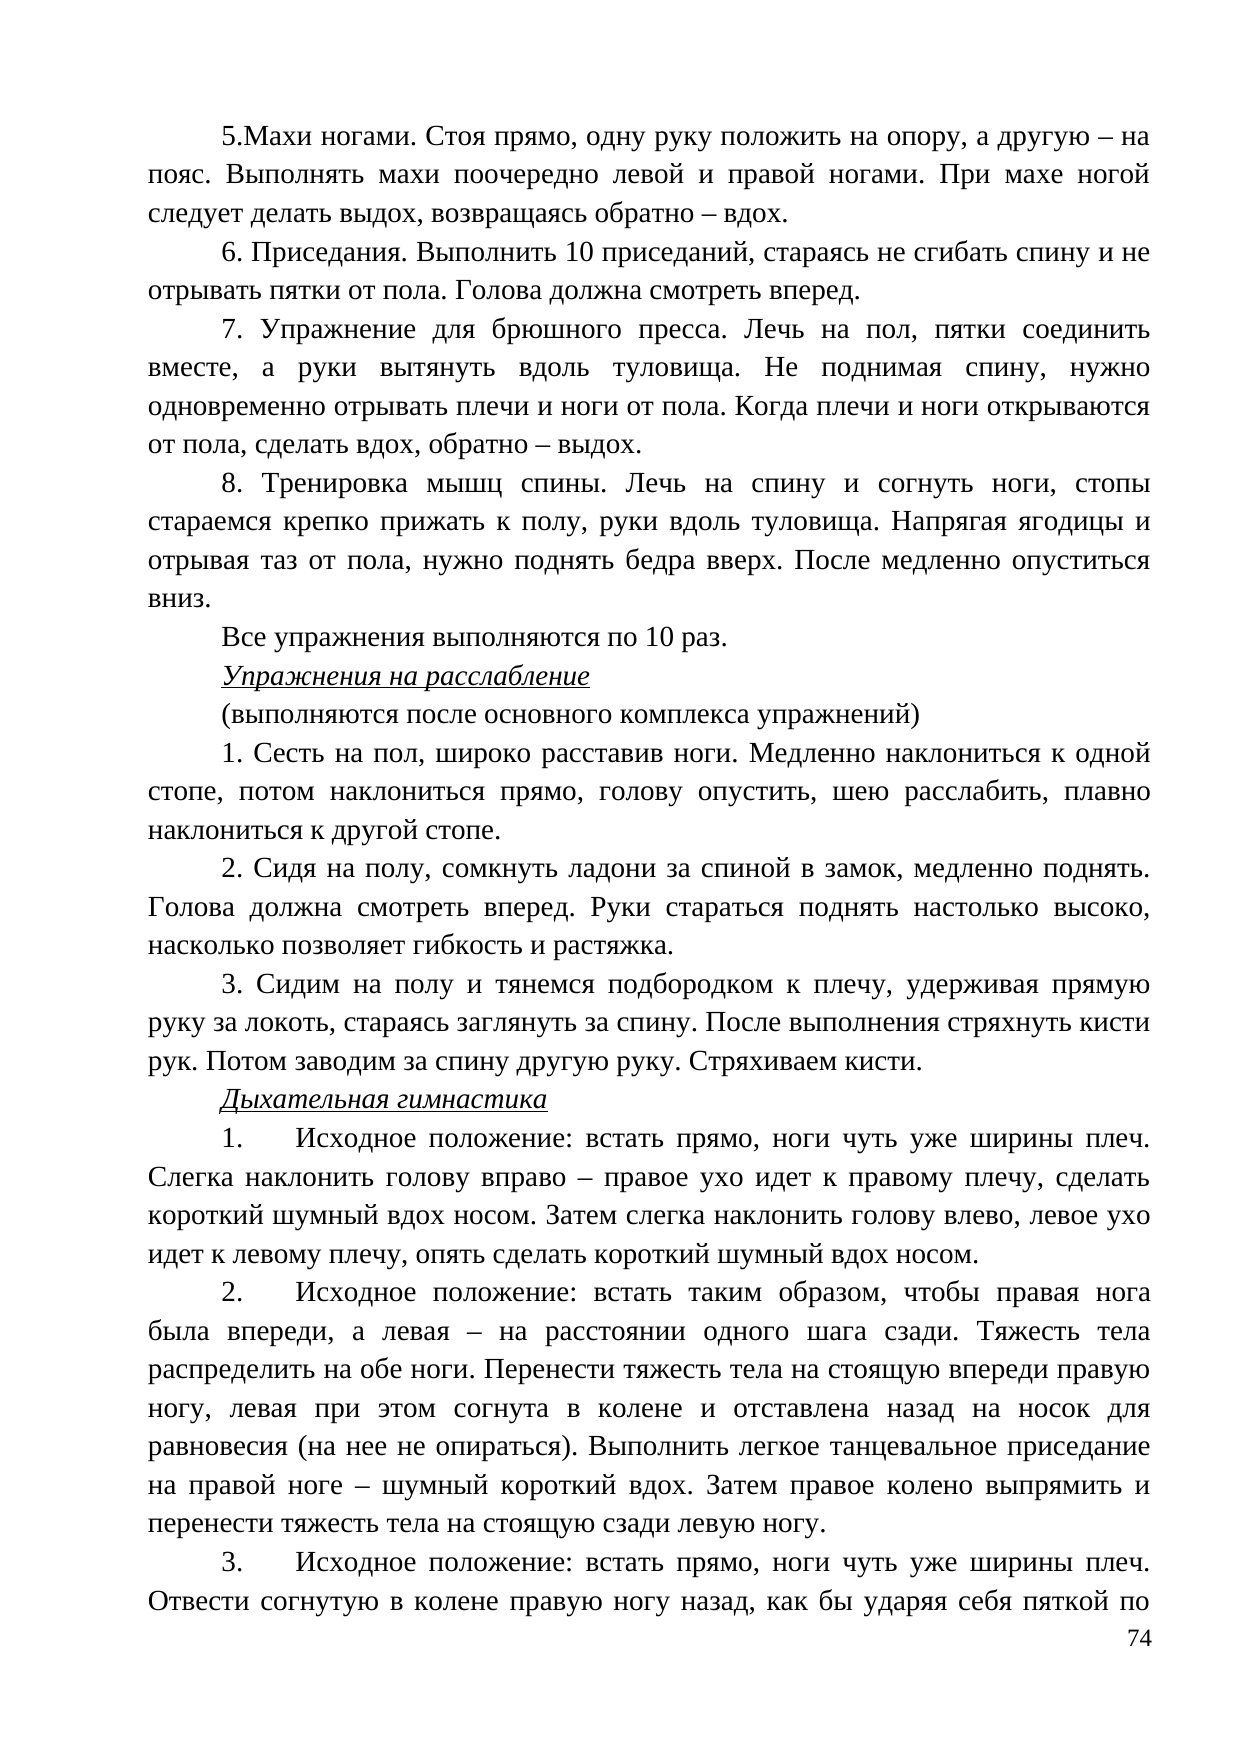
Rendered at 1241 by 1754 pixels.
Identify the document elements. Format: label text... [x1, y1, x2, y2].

text 5.Махи ногами. Стоя прямо, одну руку положить на опору, а другую – на пояс. Выполнять махи поочередно левой и правой ногами. При махе ногой следует делать выдох, возвращаясь обратно – вдох. [148, 118, 1152, 229]
text 3. Сидим на полу и тянемся подбородком к плечу, удерживая прямую руку за локоть, стараясь заглянуть за спину. После выполнения стряхнуть кисти рук. Потом заводим за спину другую руку. Стряхиваем кисти. [148, 966, 1152, 1077]
text Все упражнения выполняются по 10 раз. [148, 619, 1152, 653]
text (выполняются после основного комплекса упражнений) [148, 696, 1152, 730]
text Дыхательная гимнастика [148, 1082, 1152, 1115]
list Исходное положение: встать прямо, ноги чуть уже ширины плеч. Слегка наклонить голову вправо – правое ухо идет к правому плечу, сделать короткий шумный вдох носом. Затем слегка наклонить голову влево, левое ухо идет к левому плечу, опять сделать короткий шумный вдох носом. [148, 1120, 1152, 1269]
text 1. Сесть на пол, широко расставив ноги. Медленно наклониться к одной стопе, потом наклониться прямо, голову опустить, шею расслабить, плавно наклониться к другой стопе. [148, 735, 1152, 845]
text 2. Сидя на полу, сомкнуть ладони за спиной в замок, медленно поднять. Голова должна смотреть вперед. Руки стараться поднять настолько высоко, насколько позволяет гибкость и растяжка. [148, 850, 1152, 961]
text Упражнения на расслабление [148, 658, 1152, 691]
text 6. Приседания. Выполнить 10 приседаний, стараясь не сгибать спину и не отрывать пятки от пола. Голова должна смотреть вперед. [148, 234, 1152, 306]
text 7. Упражнение для брюшного пресса. Лечь на пол, пятки соединить вместе, а руки вытянуть вдоль туловища. Не поднимая спину, нужно одновременно отрывать плечи и ноги от пола. Когда плечи и ноги открываются от пола, сделать вдох, обратно – выдох. [148, 311, 1152, 460]
list Исходное положение: встать таким образом, чтобы правая нога была впереди, а левая – на расстоянии одного шага сзади. Тяжесть тела распределить на обе ноги. Перенести тяжесть тела на стоящую впереди правую ногу, левая при этом согнута в колене и отставлена назад на носок для равновесия (на нее не опираться). Выполнить легкое танцевальное приседание на правой ноге – шумный короткий вдох. Затем правое колено выпрямить и перенести тяжесть тела на стоящую сзади левую ногу. [148, 1274, 1152, 1539]
text 8. Тренировка мышц спины. Лечь на спину и согнуть ноги, стопы стараемся крепко прижать к полу, руки вдоль туловища. Напрягая ягодицы и отрывая таз от пола, нужно поднять бедра вверх. После медленно опуститься вниз. [148, 465, 1152, 614]
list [148, 1544, 1152, 1616]
